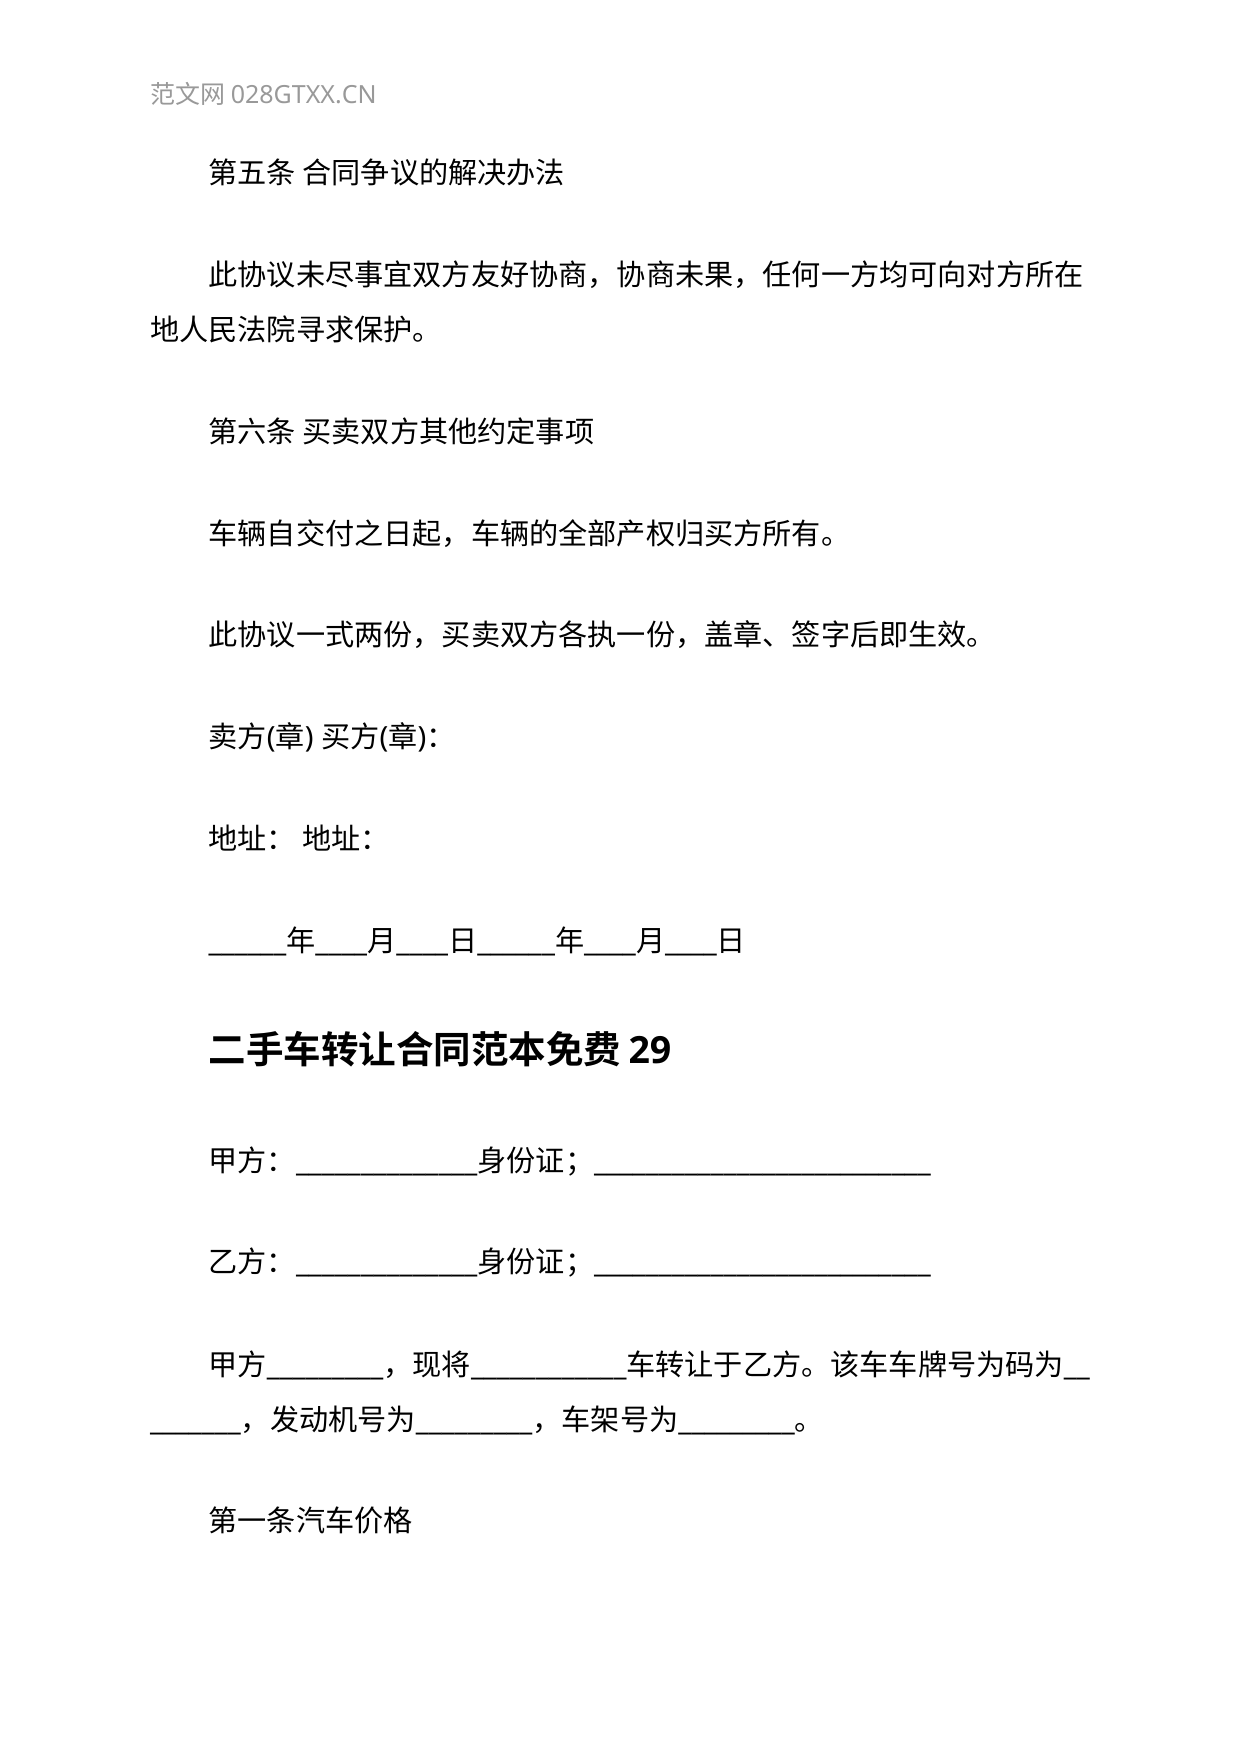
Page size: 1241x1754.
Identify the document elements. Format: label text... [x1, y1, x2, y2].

text 地址： 地址： [150, 816, 1090, 858]
text 第一条汽车价格 [150, 1498, 1090, 1540]
text 卖方(章) 买方(章)： [150, 714, 1090, 756]
text 第六条 买卖双方其他约定事项 [150, 408, 1090, 451]
text 甲方_________，现将____________车转让于乙方。该车车牌号为码为_________，发动机号为_________，车架号为_________。 [150, 1341, 1090, 1438]
text 车辆自交付之日起，车辆的全部产权归买方所有。 [150, 510, 1090, 552]
text 二手车转让合同范本免费29 [150, 1019, 1090, 1074]
text 此协议一式两份，买卖双方各执一份，盖章、签字后即生效。 [150, 612, 1090, 654]
text ______年____月____日______年____月____日 [150, 917, 1090, 960]
text 此协议未尽事宜双方友好协商，协商未果，任何一方均可向对方所在地人民法院寻求保护。 [150, 252, 1090, 349]
text 第五条 合同争议的解决办法 [150, 150, 1090, 192]
text 甲方：______________身份证；__________________________ [150, 1137, 1090, 1179]
text 乙方：______________身份证；__________________________ [150, 1239, 1090, 1281]
